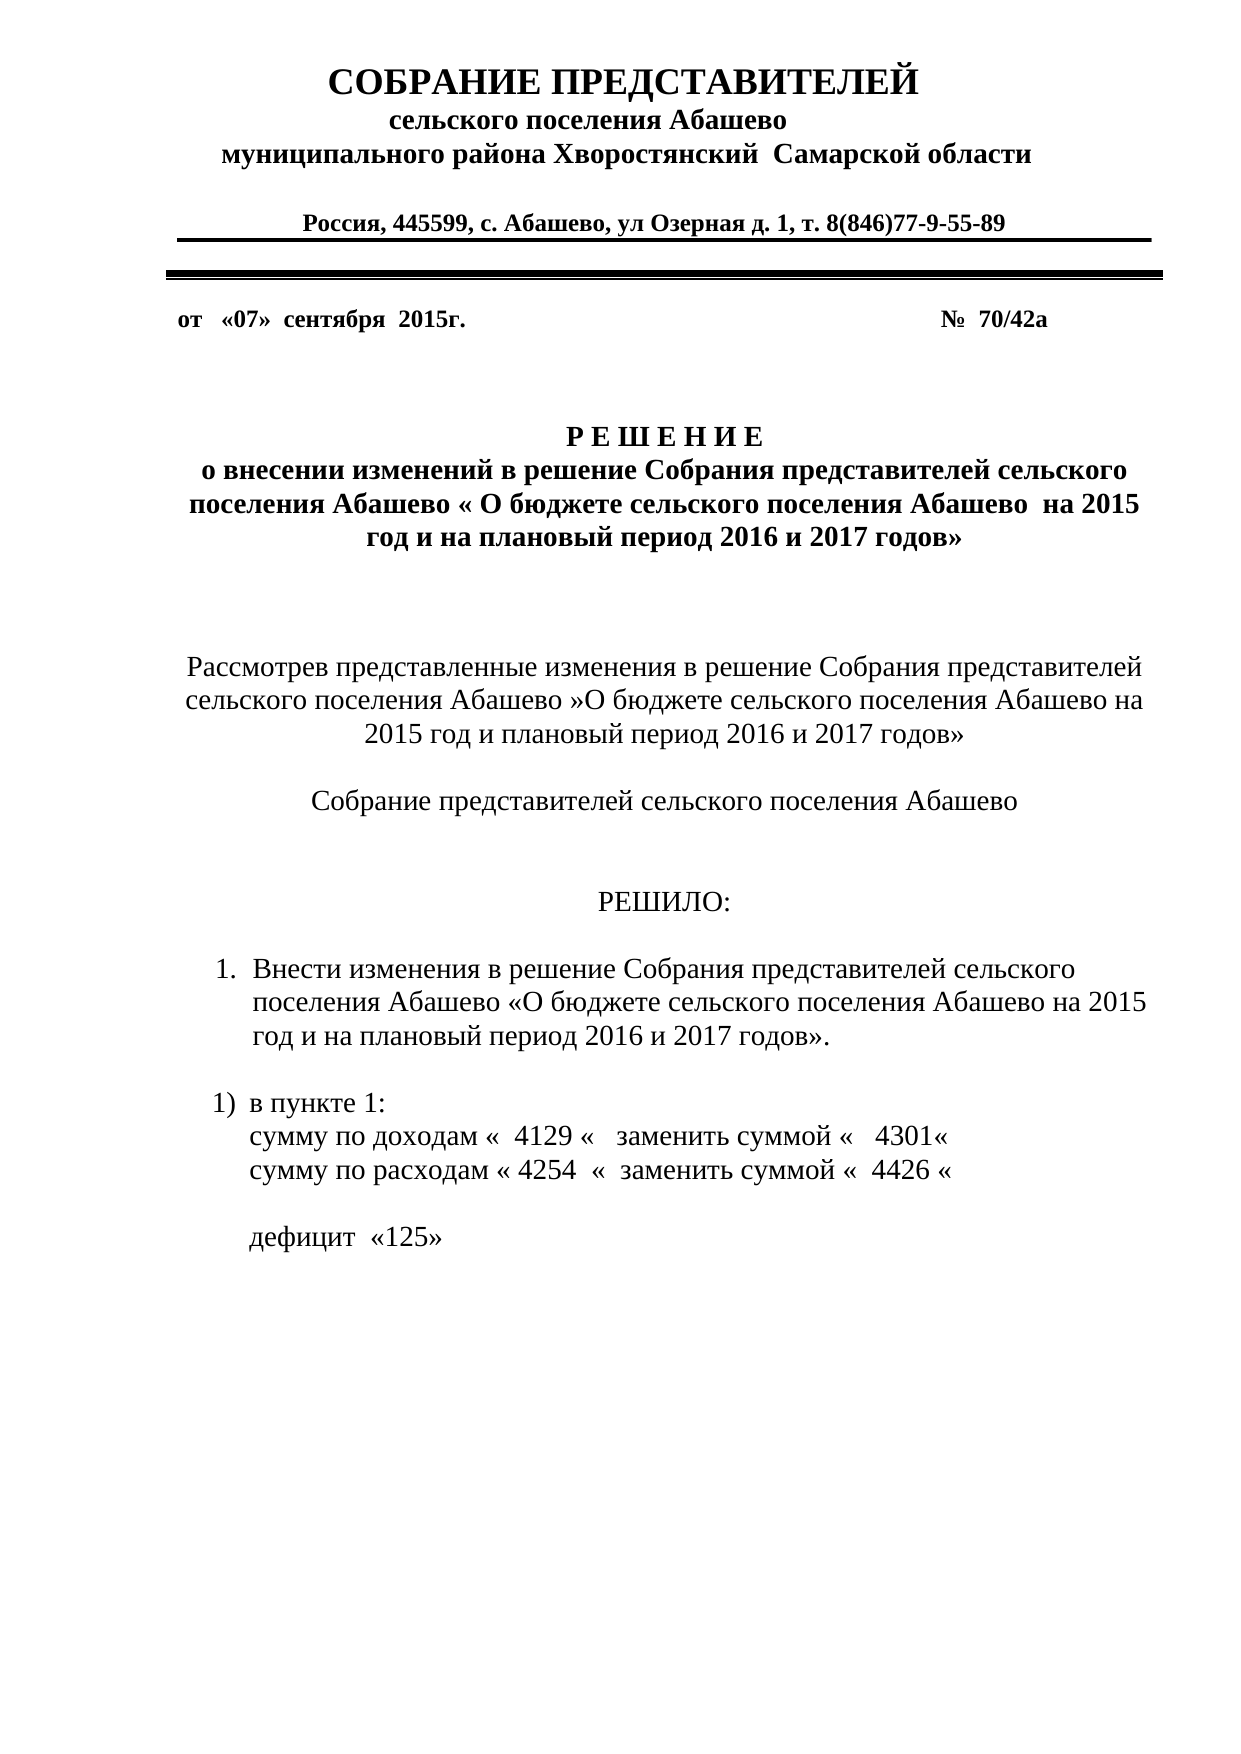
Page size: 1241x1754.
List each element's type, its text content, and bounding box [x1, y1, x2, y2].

text Р Е Ш Е Н И Е [177, 419, 1152, 452]
text Рассмотрев представленные изменения в решение Собрания представителей сельского поселения Абашево »О бюджете сельского поселения Абашево на 2015 год и плановый период 2016 и 2017 годов» [177, 649, 1152, 749]
table_header СОБРАНИЕ ПРЕДСТАВИТЕЛЕЙ сельского поселения Абашево муниципального района Хворостянский Самарской области Россия, 445599, с. Абашево, ул Озерная д. 1, т. 8(846)77-9-55-89 [166, 59, 1163, 270]
text от «07» сентября 2015г. № 70/42а [177, 304, 1152, 333]
list Внести изменения в решение Собрания представителей сельского поселения Абашево «О бюджете сельского поселения Абашево на 2015 год и на плановый период 2016 и 2017 годов». [215, 951, 1152, 1051]
list дефицит «125» [249, 1219, 1152, 1253]
text РЕШИЛО: [177, 884, 1152, 917]
list в пункте 1: [212, 1085, 1152, 1118]
list сумму по доходам « 4129 « заменить суммой « 4301« [249, 1118, 1152, 1152]
list сумму по расходам « 4254 « заменить суммой « 4426 « [249, 1152, 1152, 1186]
text о внесении изменений в решение Собрания представителей сельского поселения Абашево « О бюджете сельского поселения Абашево на 2015 год и на плановый период 2016 и 2017 годов» [177, 452, 1152, 553]
text Собрание представителей сельского поселения Абашево [177, 783, 1152, 817]
